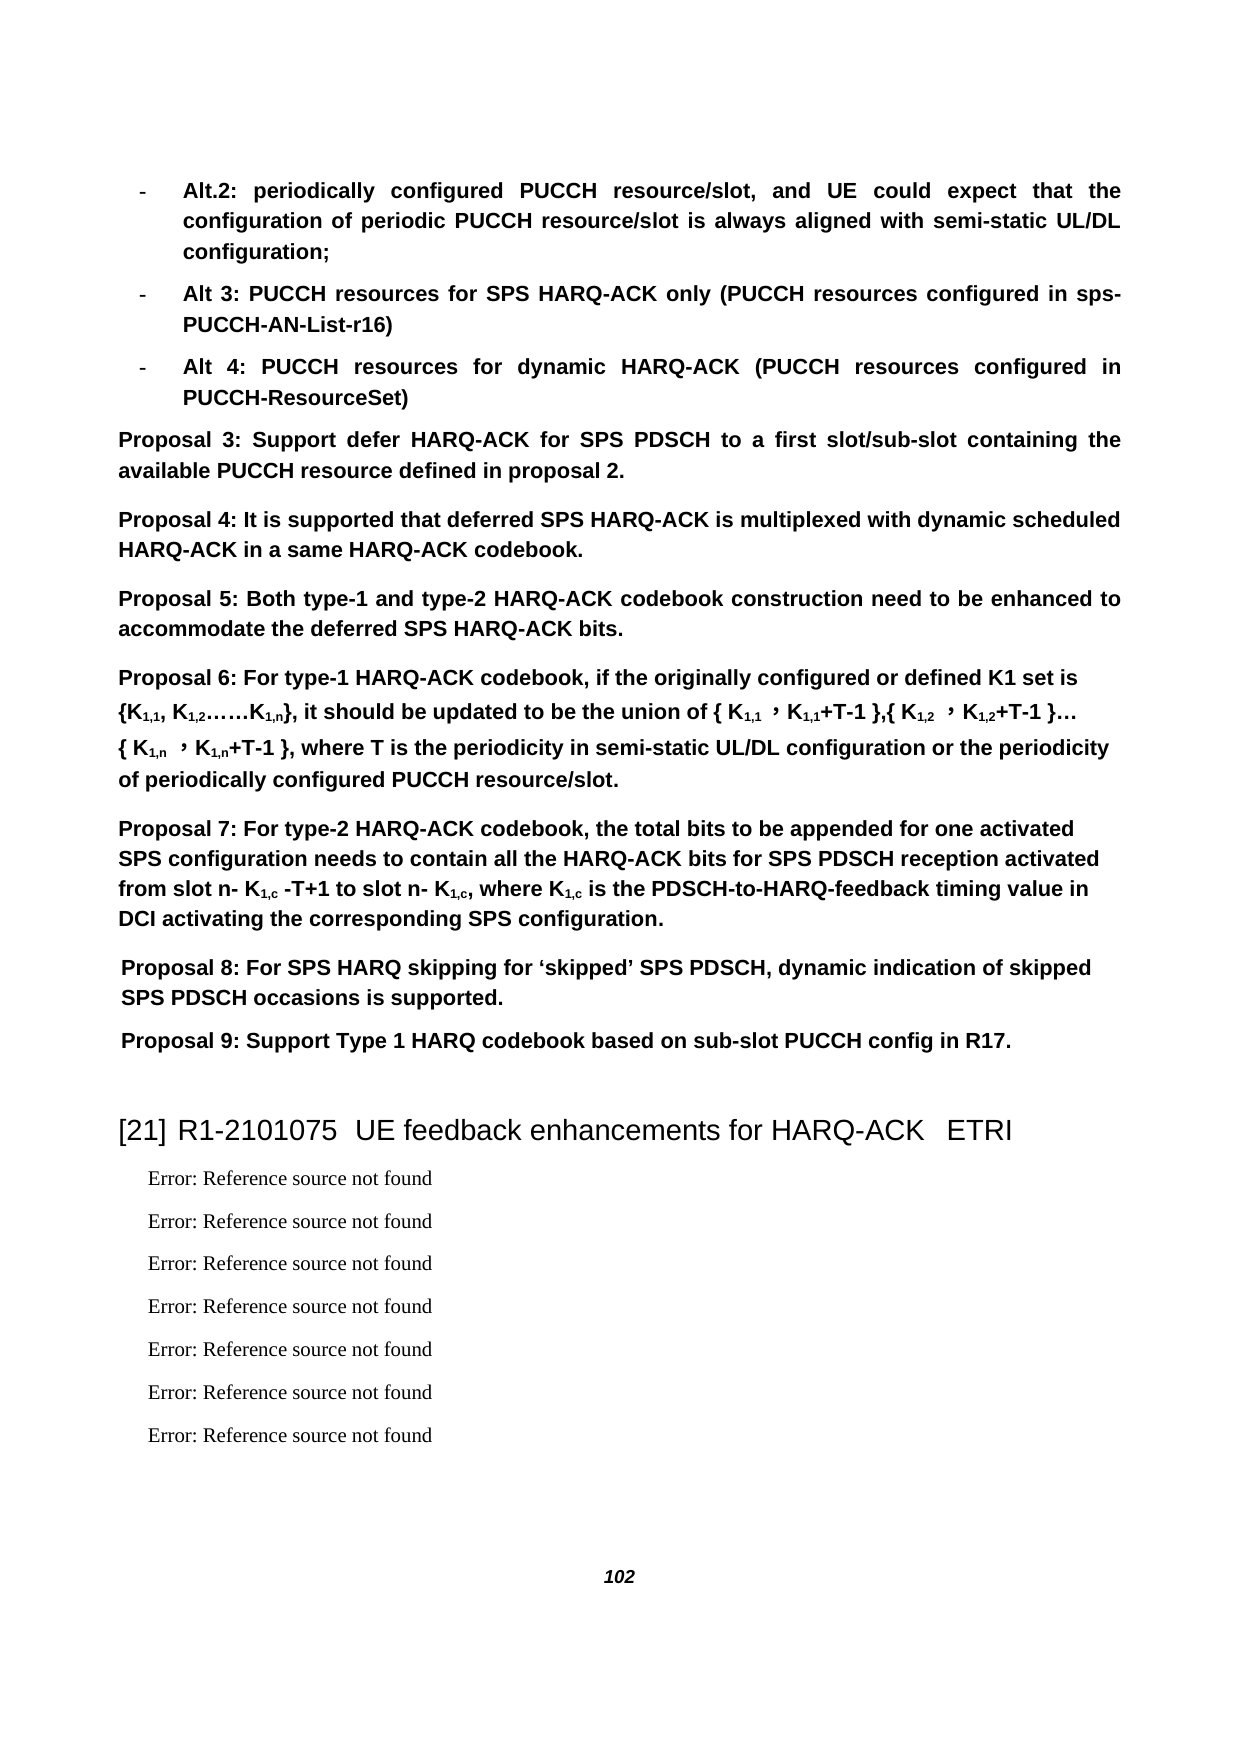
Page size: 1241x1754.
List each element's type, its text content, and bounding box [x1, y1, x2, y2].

text Proposal 3: Support defer HARQ-ACK for SPS PDSCH to a first slot/sub-slot containing the available PUCCH resource defined in proposal 2. [118, 427, 1122, 483]
text Proposal 9: Support Type 1 HARQ codebook based on sub-slot PUCCH config in R17. [121, 1028, 1122, 1053]
text Proposal 8: For SPS HARQ skipping for ‘skipped’ SPS PDSCH, dynamic indication of skipped SPS PDSCH occasions is supported. [121, 955, 1122, 1010]
list Alt 4: PUCCH resources for dynamic HARQ-ACK (PUCCH resources configured in PUCCH-ResourceSet) [139, 354, 1122, 410]
text Proposal 4: It is supported that deferred SPS HARQ-ACK is multiplexed with dynamic scheduled HARQ-ACK in a same HARQ-ACK codebook. [118, 506, 1122, 562]
text Proposal 5: Both type-1 and type-2 HARQ-ACK codebook construction need to be enhanced to accommodate the deferred SPS HARQ-ACK bits. [118, 586, 1122, 641]
text Proposal 7: For type-2 HARQ-ACK codebook, the total bits to be appended for one activated SPS configuration needs to contain all the HARQ-ACK bits for SPS PDSCH reception activated from slot n- K1,c -T+1 to slot n- K1,c, where K1,c is the PDSCH-to-HARQ-feedback timing value in DCI activating the corresponding SPS configuration. [118, 815, 1122, 931]
list Alt 3: PUCCH resources for SPS HARQ-ACK only (PUCCH resources configured in sps-PUCCH-AN-List-r16) [139, 281, 1122, 337]
list Alt.2: periodically configured PUCCH resource/slot, and UE could expect that the configuration of periodic PUCCH resource/slot is always aligned with semi-static UL/DL configuration; [139, 178, 1122, 264]
text Proposal 6: For type-1 HARQ-ACK codebook, if the originally configured or defined K1 set is {K1,1, K1,2……K1,n}, it should be updated to be the union of { K1,1 ，K1,1+T-1 },{ K1,2 ，K1,2+T-1 }…{ K1,n ，K1,n+T-1 }, where T is the periodicity in semi-static UL/DL configuration or the periodicity of periodically configured PUCCH resource/slot. [118, 665, 1122, 792]
subtitle R1-2101075 UE feedback enhancements for HARQ-ACK ETRI [118, 1113, 1122, 1147]
